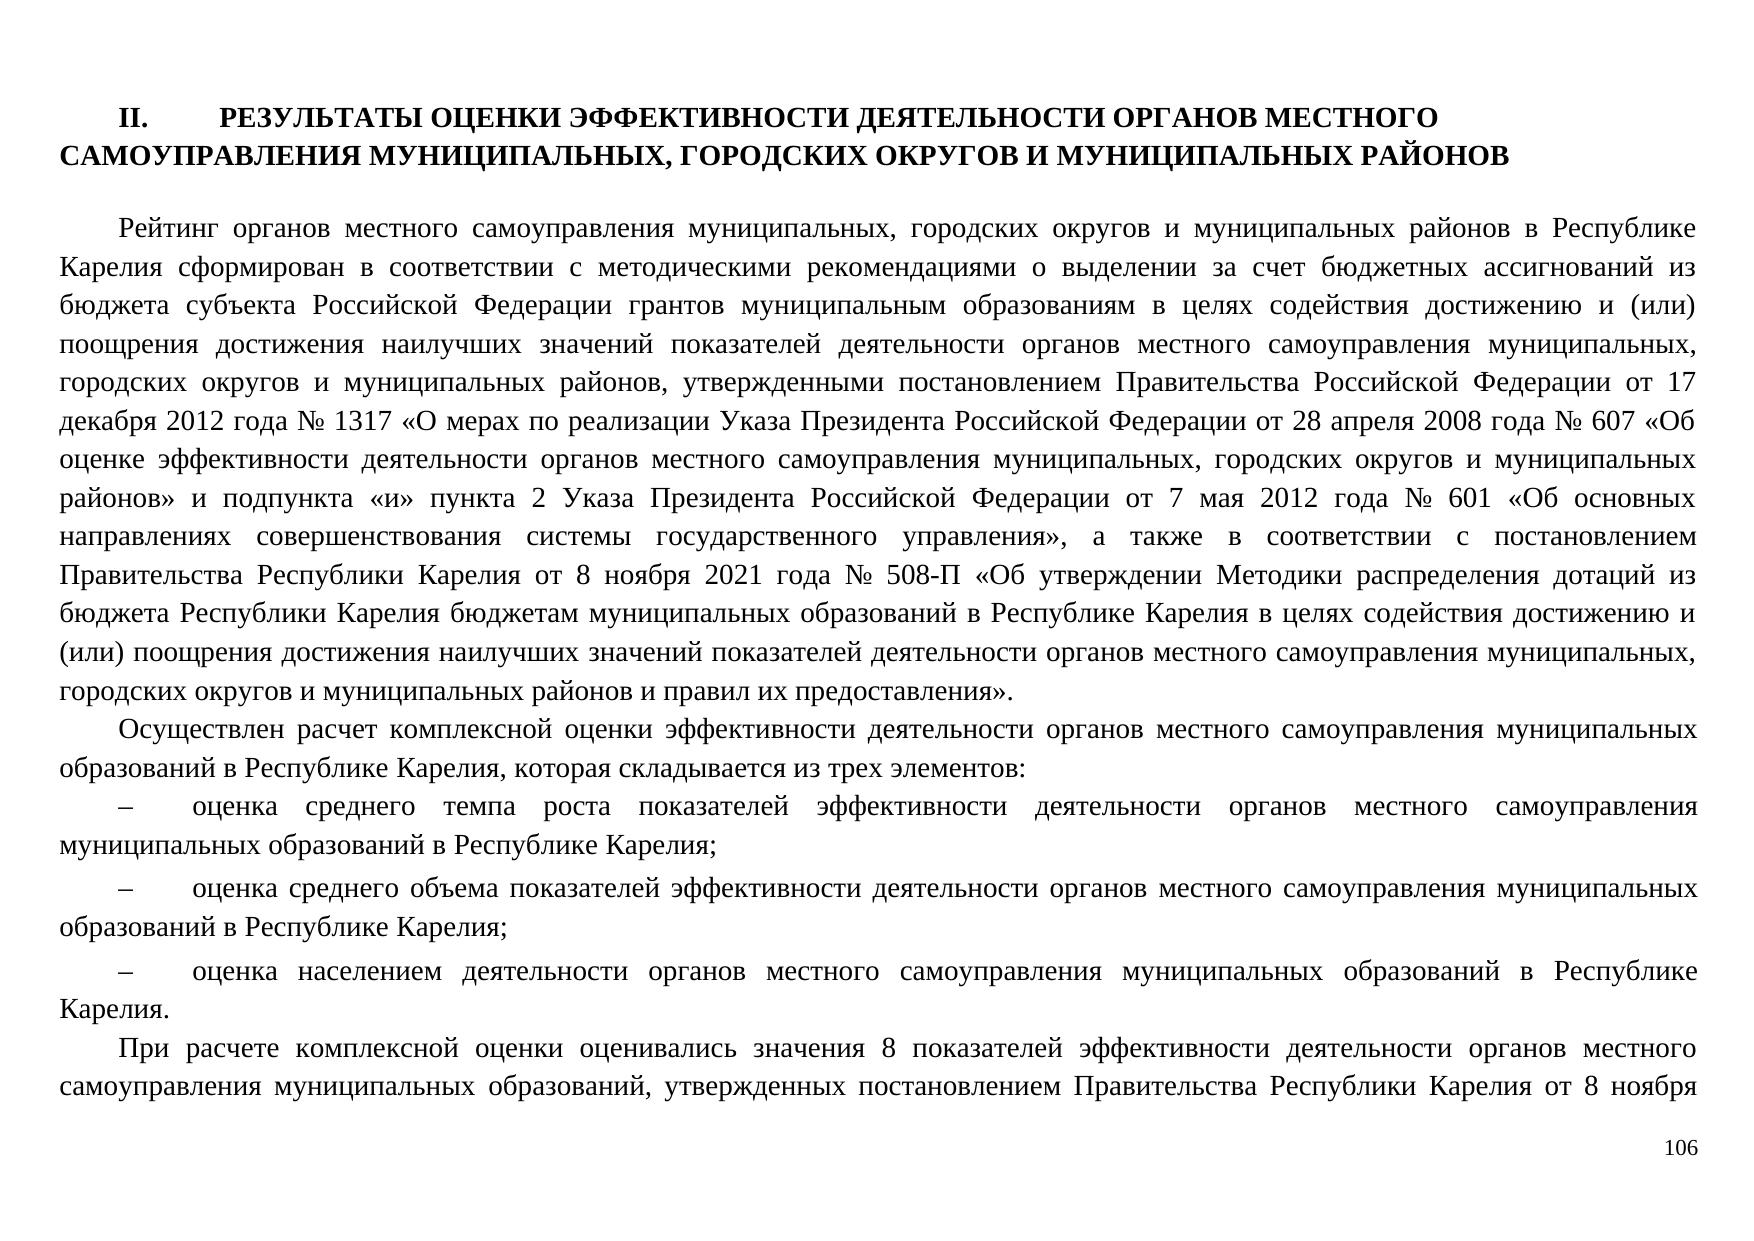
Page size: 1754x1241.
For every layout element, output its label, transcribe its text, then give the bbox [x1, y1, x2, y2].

list оценка среднего темпа роста показателей эффективности деятельности органов местного самоуправления муниципальных образований в Республике Карелия; [59, 788, 1698, 860]
text Осуществлен расчет комплексной оценки эффективности деятельности органов местного самоуправления муниципальных образований в Республике Карелия, которая складывается из трех элементов: [59, 711, 1698, 783]
list оценка населением деятельности органов местного самоуправления муниципальных образований в Республике Карелия. [59, 953, 1698, 1025]
list оценка среднего объема показателей эффективности деятельности органов местного самоуправления муниципальных образований в Республике Карелия; [59, 870, 1698, 942]
text Рейтинг органов местного самоуправления муниципальных, городских округов и муниципальных районов в Республике Карелия сформирован в соответствии с методическими рекомендациями о выделении за счет бюджетных ассигнований из бюджета субъекта Российской Федерации грантов муниципальным образованиям в целях содействия достижению и (или) поощрения достижения наилучших значений показателей деятельности органов местного самоуправления муниципальных, городских округов и муниципальных районов, утвержденными постановлением Правительства Российской Федерации от 17 декабря 2012 года № 1317 «О мерах по реализации Указа Президента Российской Федерации от 28 апреля 2008 года № 607 «Об оценке эффективности деятельности органов местного самоуправления муниципальных, городских округов и муниципальных районов» и подпункта «и» пункта 2 Указа Президента Российской Федерации от 7 мая 2012 года № 601 «Об основных направлениях совершенствования системы государственного управления», а также в соответствии с постановлением Правительства Республики Карелия от 8 ноября 2021 года № 508-П «Об утверждении Методики распределения дотаций из бюджета Республики Карелия бюджетам муниципальных образований в Республике Карелия в целях содействия достижению и (или) поощрения достижения наилучших значений показателей деятельности органов местного самоуправления муниципальных, городских округов и муниципальных районов и правил их предоставления». [59, 210, 1698, 706]
subtitle РЕЗУЛЬТАТЫ ОЦЕНКИ ЭФФЕКТИВНОСТИ ДЕЯТЕЛЬНОСТИ ОРГАНОВ МЕСТНОГО САМОУПРАВЛЕНИЯ МУНИЦИПАЛЬНЫХ, ГОРОДСКИХ ОКРУГОВ И МУНИЦИПАЛЬНЫХ РАЙОНОВ [59, 100, 1698, 172]
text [59, 1030, 1698, 1102]
